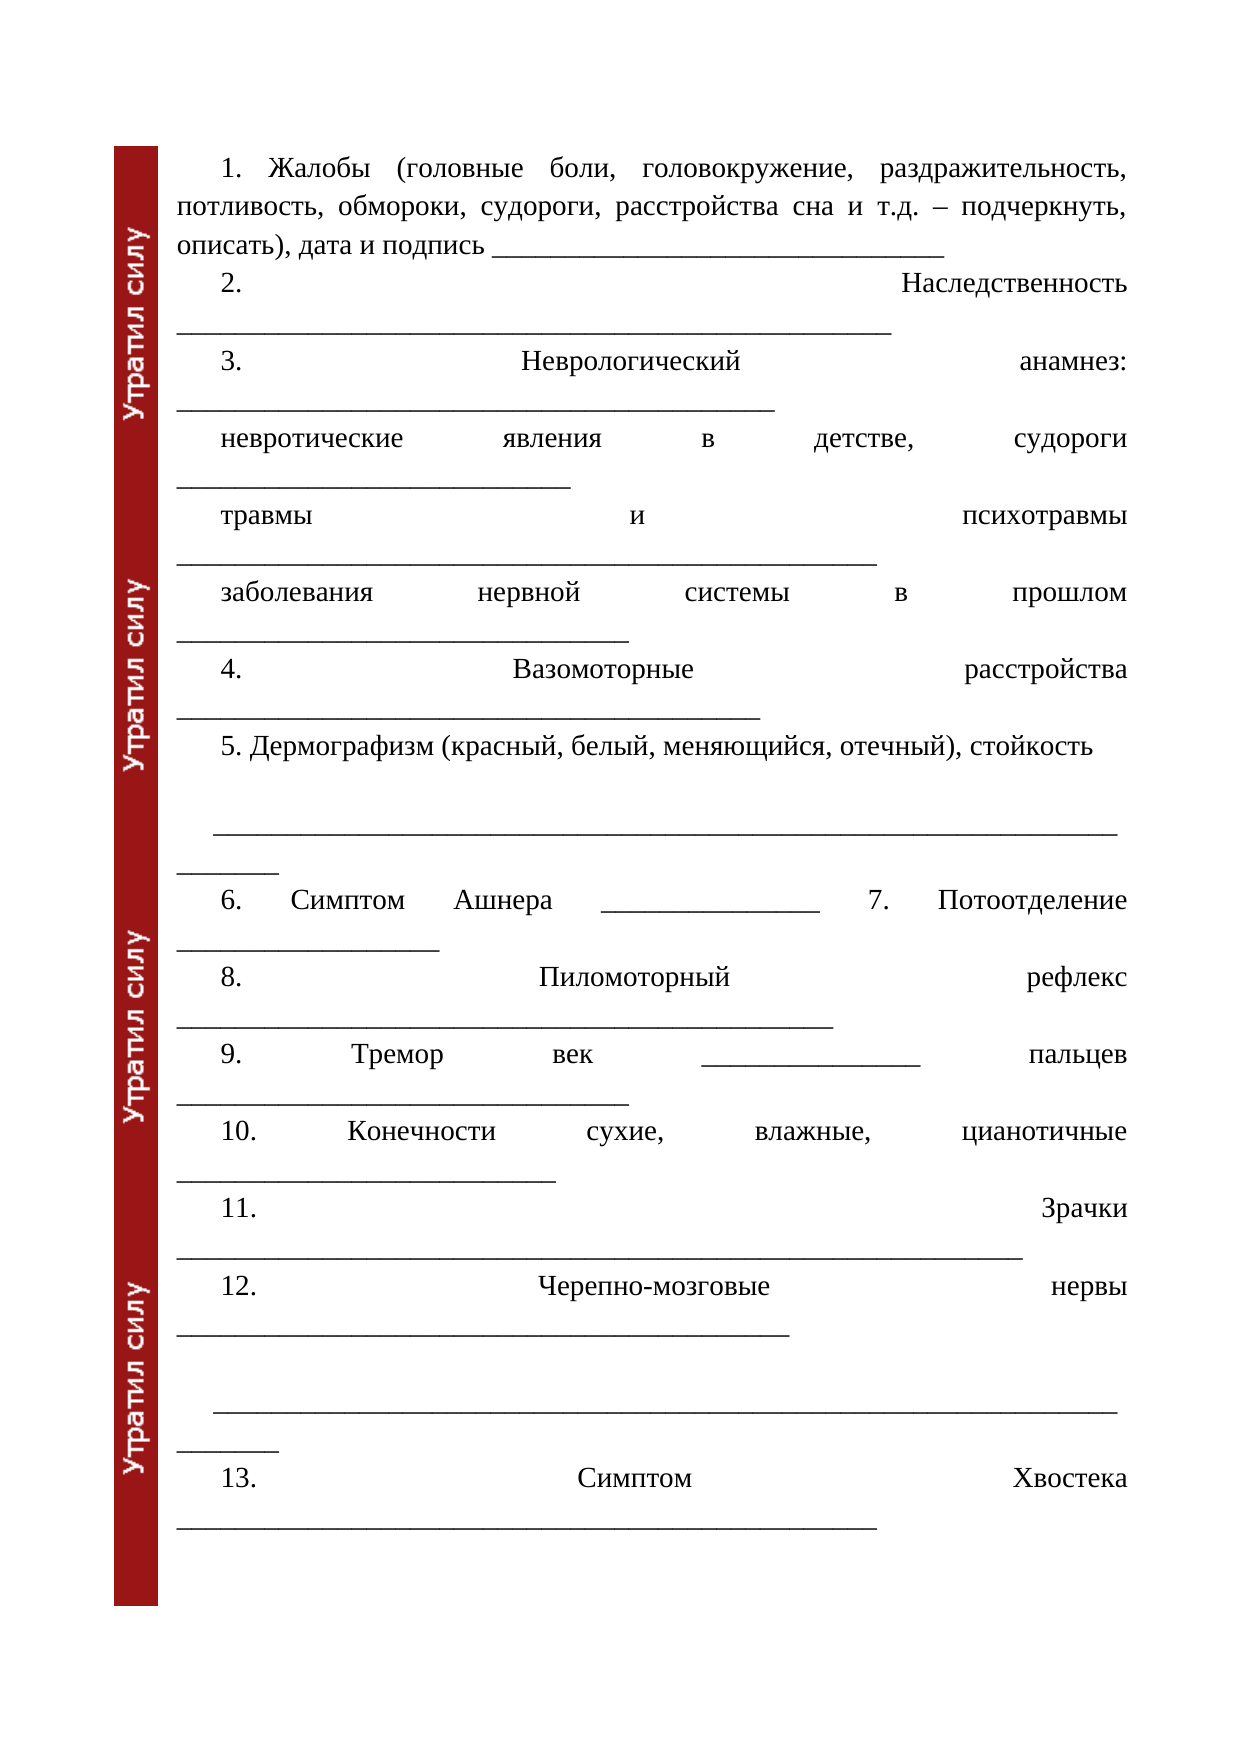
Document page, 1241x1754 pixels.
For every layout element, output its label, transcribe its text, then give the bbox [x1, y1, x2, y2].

picture [114, 1532, 158, 1606]
picture [114, 492, 158, 497]
picture [114, 762, 158, 767]
text 8. Пиломоторный рефлекс _____________________________________________ [112, 959, 1128, 1031]
text 2. Наследственность _________________________________________________ [112, 266, 1128, 338]
text травмы и психотравмы ________________________________________________ [112, 497, 1128, 569]
text невротические явления в детстве, судороги ___________________________ [112, 420, 1128, 492]
text заболевания нервной системы в прошлом _______________________________ [112, 574, 1128, 646]
picture [114, 146, 158, 150]
text 12. Черепно-мозговые нервы __________________________________________ [112, 1268, 1128, 1340]
picture [114, 954, 158, 959]
picture [114, 877, 158, 882]
picture [114, 723, 158, 728]
text 3. Неврологический анамнез: _________________________________________ [112, 343, 1128, 415]
text 5. Дермографизм (красный, белый, меняющийся, отечный), стойкость [112, 728, 1128, 762]
text 1. Жалобы (головные боли, головокружение, раздражительность, потливость, обмороки, судороги, расстройства сна и т.д. – подчеркнуть, описать), дата и подпись _______________________________ [112, 150, 1128, 261]
text _____________________________________________________________________ [112, 767, 1128, 877]
picture [114, 1455, 158, 1460]
picture [114, 1186, 158, 1191]
picture [114, 1340, 158, 1345]
picture [114, 261, 158, 266]
picture [114, 338, 158, 343]
text 10. Конечности сухие, влажные, цианотичные __________________________ [112, 1113, 1128, 1186]
text 13. Симптом Хвостека ________________________________________________ [112, 1460, 1128, 1532]
text _____________________________________________________________________ [112, 1345, 1128, 1455]
text 11. Зрачки __________________________________________________________ [112, 1191, 1128, 1263]
picture [114, 569, 158, 574]
picture [114, 1031, 158, 1036]
text 6. Симптом Ашнера _______________ 7. Потоотделение __________________ [112, 882, 1128, 954]
picture [114, 415, 158, 420]
picture [114, 1263, 158, 1268]
text 4. Вазомоторные расстройства ________________________________________ [112, 651, 1128, 723]
picture [114, 1108, 158, 1113]
picture [114, 646, 158, 651]
text 9. Тремор век _______________ пальцев _______________________________ [112, 1036, 1128, 1108]
